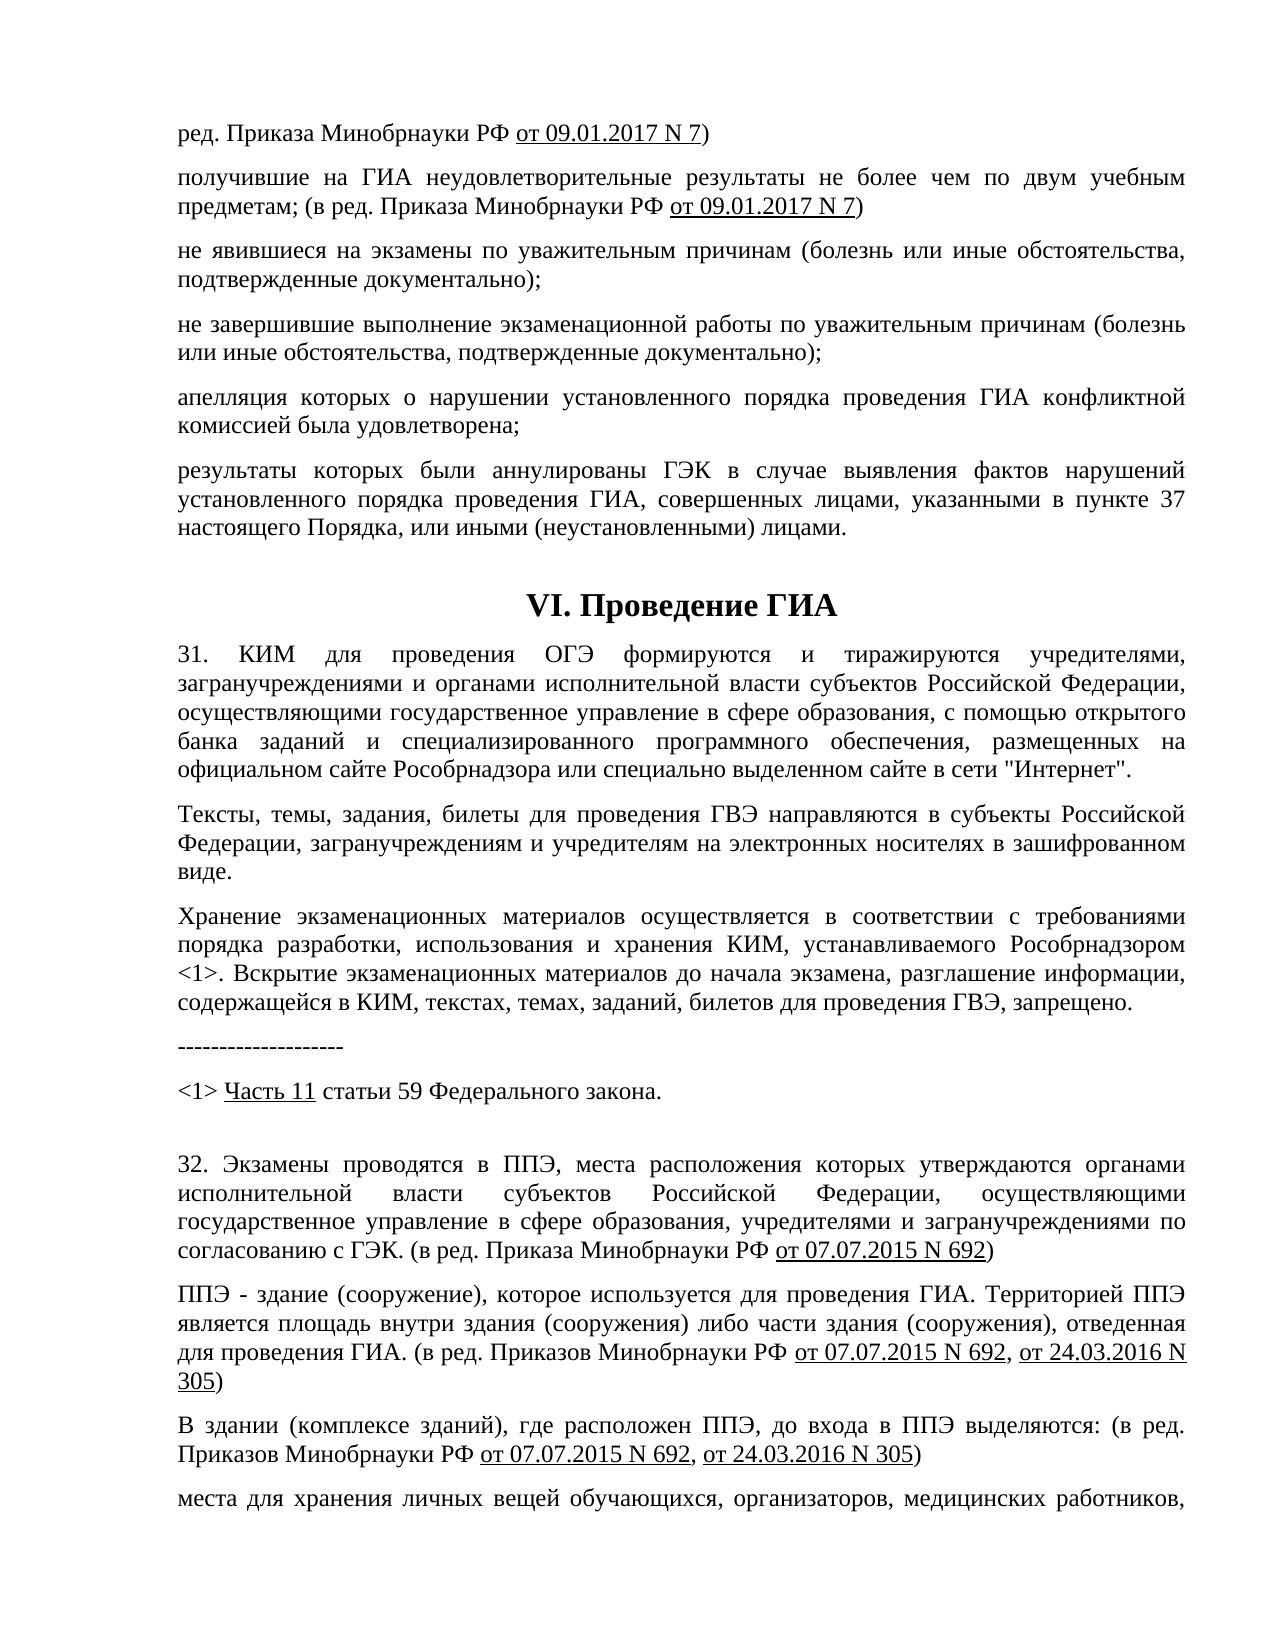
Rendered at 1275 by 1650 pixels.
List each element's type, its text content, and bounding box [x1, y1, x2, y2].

text 31. КИМ для проведения ОГЭ формируются и тиражируются учредителями, загранучреждениями и органами исполнительной власти субъектов Российской Федерации, осуществляющими государственное управление в сфере образования, с помощью открытого банка заданий и специализированного программного обеспечения, размещенных на официальном сайте Рособрнадзора или специально выделенном сайте в сети "Интернет". [177, 639, 1186, 783]
text не явившиеся на экзамены по уважительным причинам (болезнь или иные обстоятельства, подтвержденные документально); [177, 236, 1186, 293]
text В здании (комплексе зданий), где расположен ППЭ, до входа в ППЭ выделяются: (в ред. Приказов Минобрнауки РФ от 07.07.2015 N 692, от 24.03.2016 N 305) [177, 1410, 1186, 1468]
text Хранение экзаменационных материалов осуществляется в соответствии с требованиями порядка разработки, использования и хранения КИМ, устанавливаемого Рособрнадзором <1>. Вскрытие экзаменационных материалов до начала экзамена, разглашение информации, содержащейся в КИМ, текстах, темах, заданий, билетов для проведения ГВЭ, запрещено. [177, 901, 1186, 1016]
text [177, 1483, 1186, 1512]
text результаты которых были аннулированы ГЭК в случае выявления фактов нарушений установленного порядка проведения ГИА, совершенных лицами, указанными в пункте 37 настоящего Порядка, или иными (неустановленными) лицами. [177, 455, 1186, 541]
text VI. Проведение ГИА [177, 586, 1186, 624]
text получившие на ГИА неудовлетворительные результаты не более чем по двум учебным предметам; (в ред. Приказа Минобрнауки РФ от 09.01.2017 N 7) [177, 162, 1186, 220]
text -------------------- [177, 1031, 1186, 1060]
text Тексты, темы, задания, билеты для проведения ГВЭ направляются в субъекты Российской Федерации, загранучреждениям и учредителям на электронных носителях в зашифрованном виде. [177, 799, 1186, 885]
text <1> Часть 11 статьи 59 Федерального закона. [177, 1076, 1186, 1104]
text ППЭ - здание (сооружение), которое используется для проведения ГИА. Территорией ППЭ является площадь внутри здания (сооружения) либо части здания (сооружения), отведенная для проведения ГИА. (в ред. Приказов Минобрнауки РФ от 07.07.2015 N 692, от 24.03.2016 N 305) [177, 1279, 1186, 1394]
text не завершившие выполнение экзаменационной работы по уважительным причинам (болезнь или иные обстоятельства, подтвержденные документально); [177, 309, 1186, 366]
text 32. Экзамены проводятся в ППЭ, места расположения которых утверждаются органами исполнительной власти субъектов Российской Федерации, осуществляющими государственное управление в сфере образования, учредителями и загранучреждениями по согласованию с ГЭК. (в ред. Приказа Минобрнауки РФ от 07.07.2015 N 692) [177, 1149, 1186, 1264]
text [177, 118, 1186, 147]
text апелляция которых о нарушении установленного порядка проведения ГИА конфликтной комиссией была удовлетворена; [177, 382, 1186, 439]
